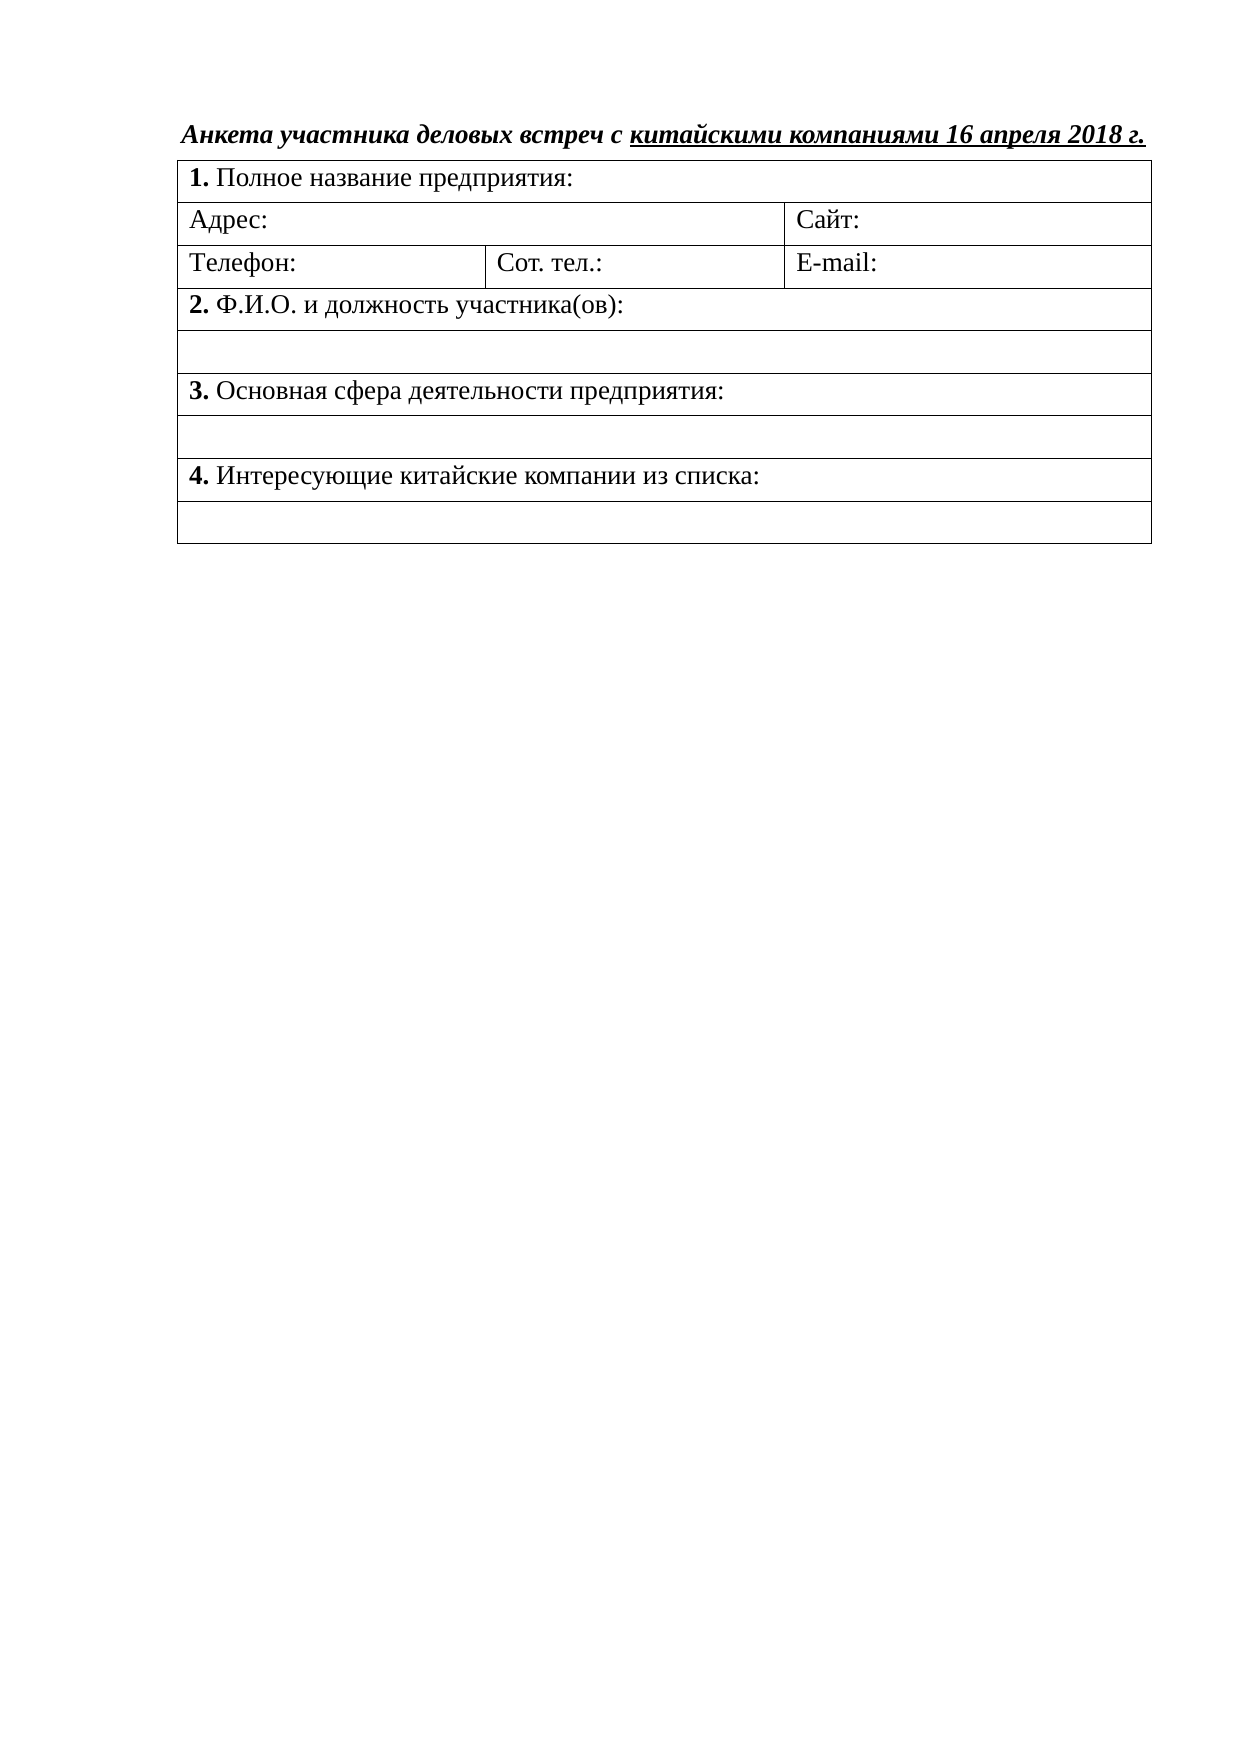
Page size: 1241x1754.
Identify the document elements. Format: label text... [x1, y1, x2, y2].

table_cell E-mail: [785, 246, 1151, 287]
table_cell 3. Основная сфера деятельности предприятия: [178, 374, 1151, 415]
table_cell Сот. тел.: [486, 246, 784, 287]
table_cell Адрес: [178, 203, 784, 245]
text Анкета участника деловых встреч с китайскими компаниями 16 апреля 2018 г. [177, 118, 1152, 149]
table_cell [178, 416, 1151, 458]
table_cell [178, 331, 1151, 373]
table_cell Тeлефон: [178, 246, 485, 287]
table_cell 4. Интересующие китайские компании из списка: [178, 459, 1151, 501]
table_header 1. Полное название предприятия: [178, 161, 1151, 202]
table_cell 2. Ф.И.О. и должность участника(ов): [178, 289, 1151, 330]
table_cell [178, 502, 1151, 543]
table_cell Сайт: [785, 203, 1151, 245]
